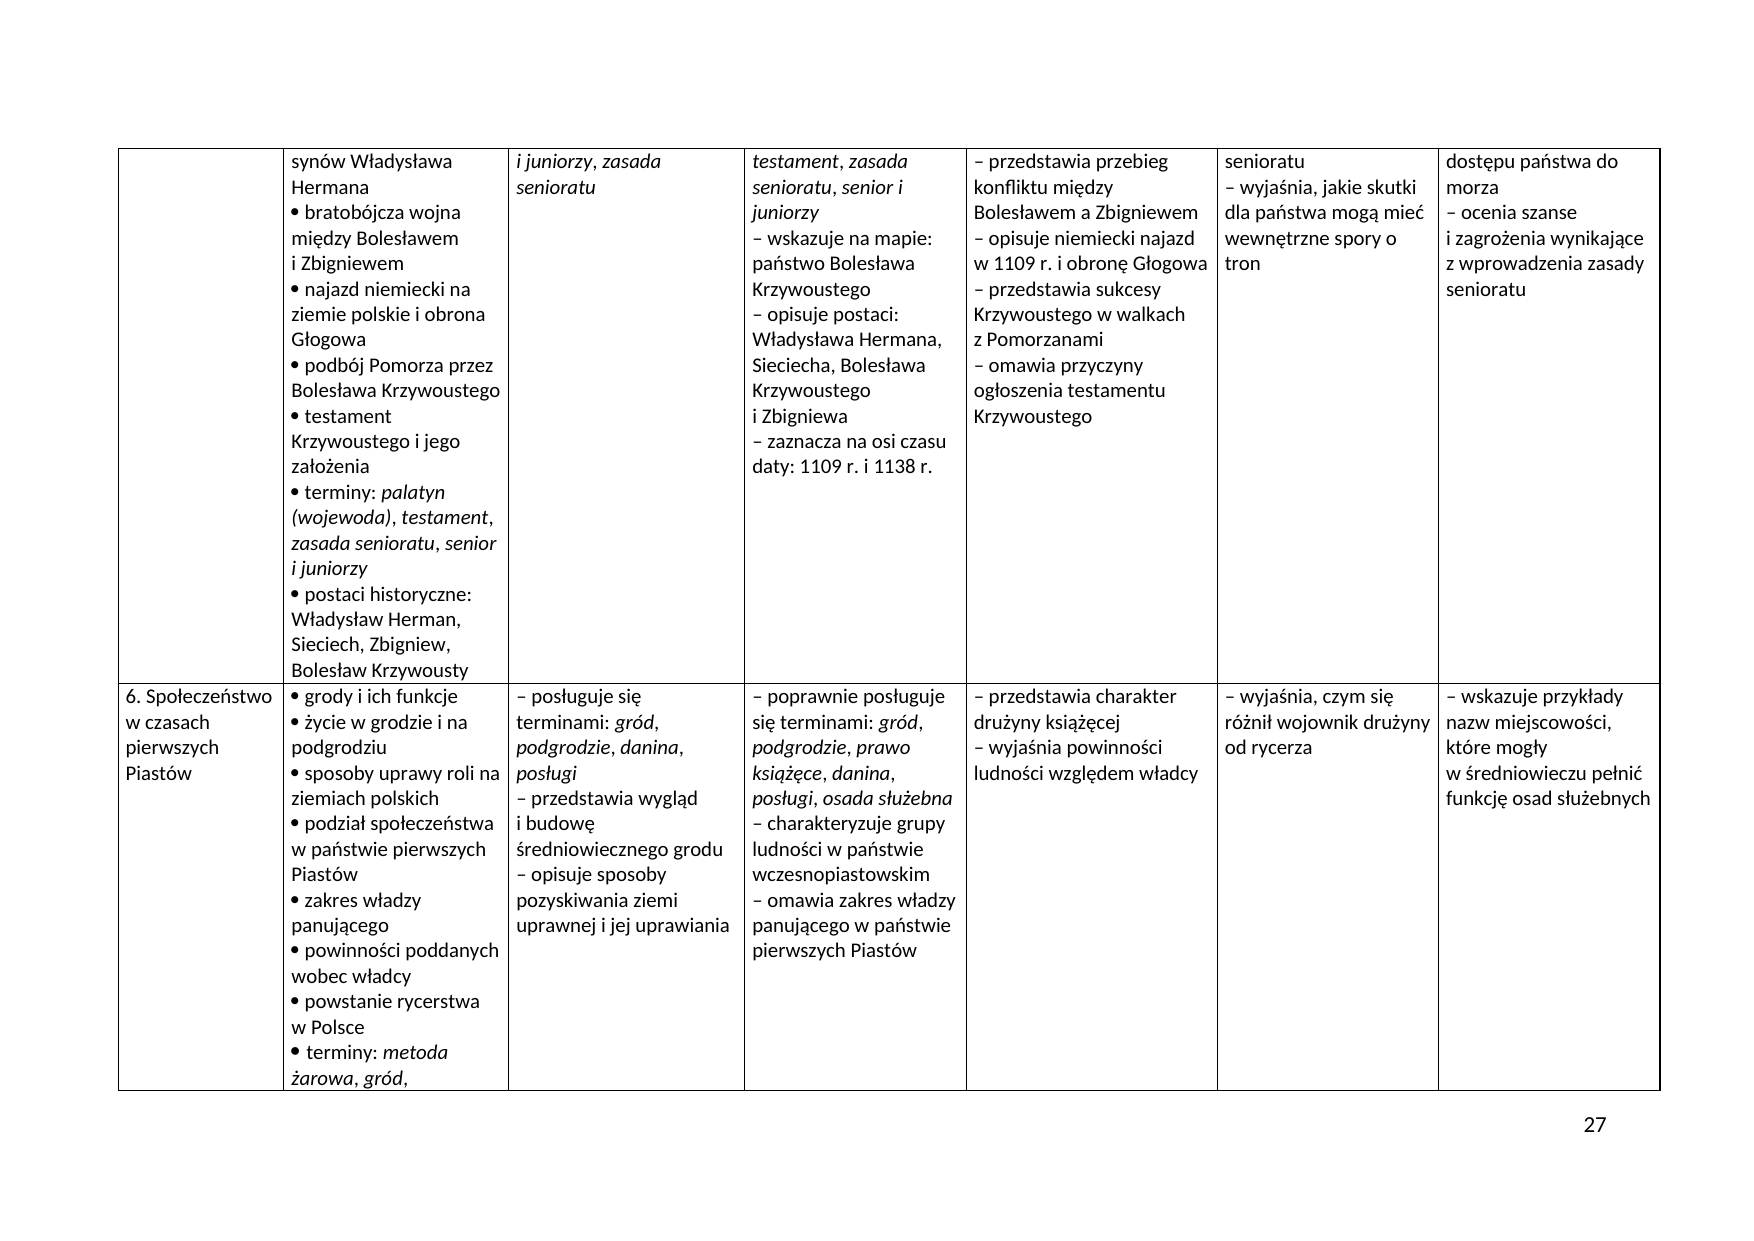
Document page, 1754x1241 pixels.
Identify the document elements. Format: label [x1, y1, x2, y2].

table_cell [509, 684, 744, 1090]
table_cell [967, 149, 1217, 682]
table_cell [745, 149, 966, 682]
table_cell [284, 149, 508, 682]
table_cell [119, 149, 283, 682]
table_cell [1218, 149, 1438, 682]
table_cell [284, 684, 508, 1090]
table_cell [1218, 684, 1438, 1090]
table_cell [967, 684, 1217, 1090]
table_cell [119, 684, 283, 1090]
table_cell [745, 684, 966, 1090]
table_cell [1439, 149, 1659, 682]
table_cell [1439, 684, 1659, 1090]
table_cell [509, 149, 744, 682]
